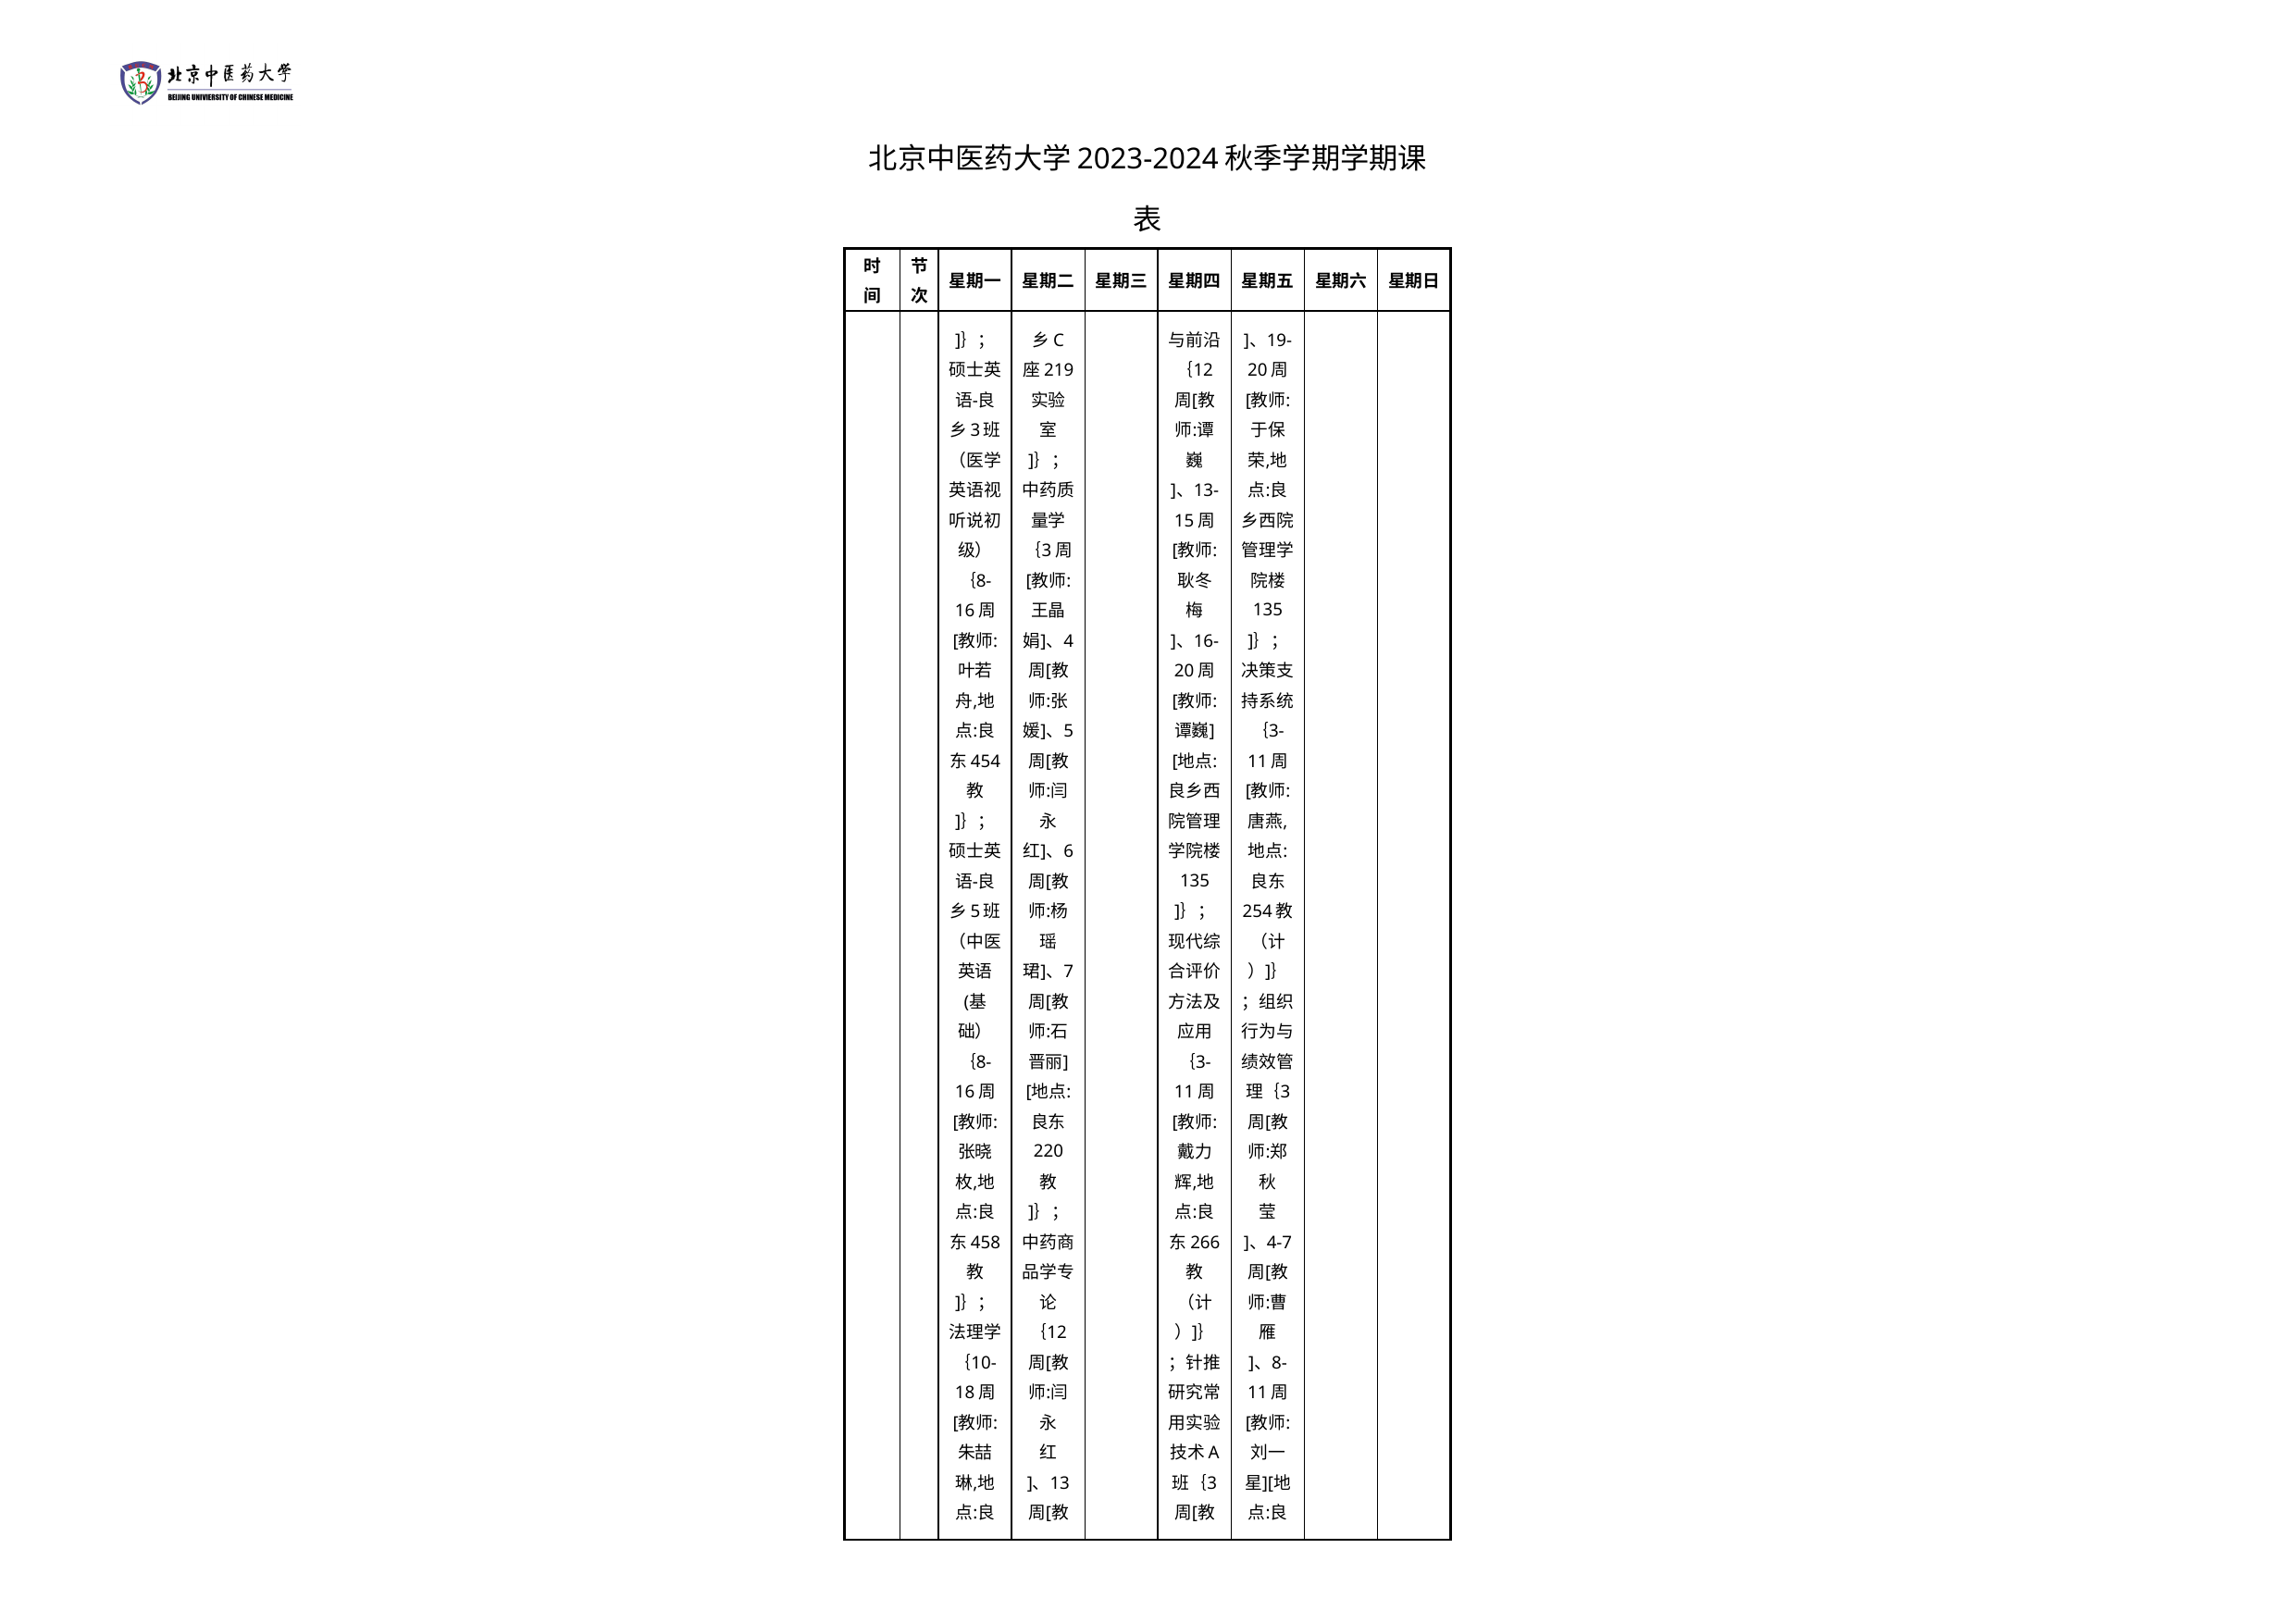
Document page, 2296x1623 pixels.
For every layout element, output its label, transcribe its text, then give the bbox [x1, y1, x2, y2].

table_header 北京中医药大学2023-2024秋季学期学期课表 [845, 127, 1451, 247]
table_cell 节 次 [900, 250, 937, 310]
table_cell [1159, 312, 1231, 1539]
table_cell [939, 312, 1011, 1539]
table_cell 星期日 [1378, 250, 1449, 310]
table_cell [1232, 312, 1304, 1539]
table_cell 星期三 [1086, 250, 1157, 310]
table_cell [1012, 312, 1085, 1539]
table_cell 星期六 [1305, 250, 1377, 310]
table_cell 时 间 [846, 250, 900, 310]
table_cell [1086, 312, 1157, 1539]
table_cell 星期五 [1232, 250, 1304, 310]
table_cell 星期一 [939, 250, 1011, 310]
table_cell 星期二 [1012, 250, 1085, 310]
table_cell 8 [900, 312, 937, 1539]
table_cell 星期四 [1159, 250, 1231, 310]
